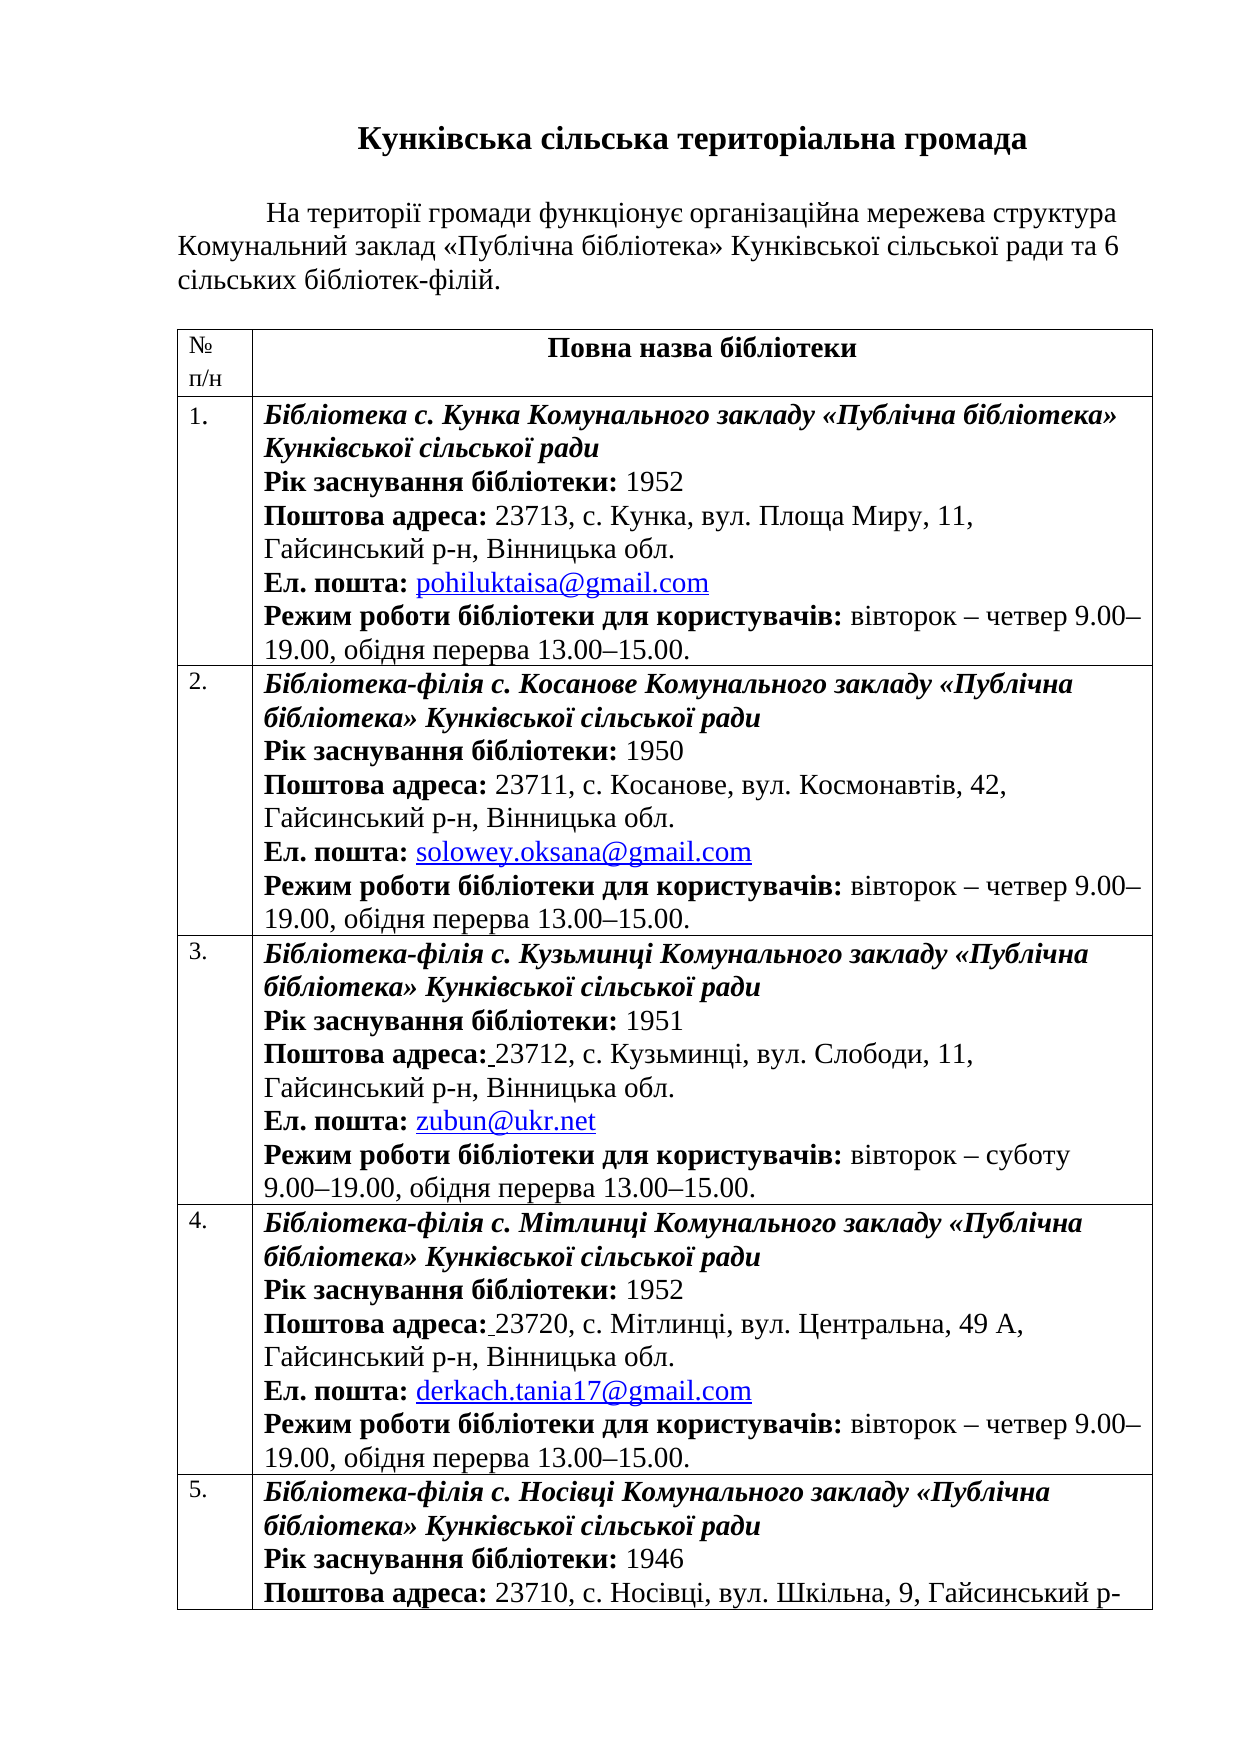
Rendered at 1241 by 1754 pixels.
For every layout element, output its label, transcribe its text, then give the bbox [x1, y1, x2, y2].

table_cell 3. [178, 936, 252, 1204]
table_cell 5. [178, 1475, 252, 1609]
text На території громади функціонує організаційна мережева структура Комунальний заклад «Публічна бібліотека» Кунківської сільської ради та 6 сільських бібліотек-філій. [177, 195, 1152, 295]
table_cell Бібліотека с. Кунка Комунального закладу «Публічна бібліотека» Кунківської сільської ради Рік заснування бібліотеки: 1952 Поштова адреса: 23713, с. Кунка, вул. Площа Миру, 11, Гайсинський р-н, Вінницька обл. Ел. пошта: pohiluktaisa@gmail.com Режим роботи бібліотеки для користувачів: вівторок – четвер 9.00–19.00, обідня перерва 13.00–15.00. [253, 397, 1152, 665]
table_cell 1. [178, 397, 252, 665]
text Кунківська сільська територіальна громада [177, 118, 1152, 156]
table_cell Бібліотека-філія с. Кузьминці Комунального закладу «Публічна бібліотека» Кунківської сільської ради Рік заснування бібліотеки: 1951 Поштова адреса: 23712, с. Кузьминці, вул. Слободи, 11, Гайсинський р-н, Вінницька обл. Ел. пошта: zubun@ukr.net Режим роботи бібліотеки для користувачів: вівторок – суботу 9.00–19.00, обідня перерва 13.00–15.00. [253, 936, 1152, 1204]
table_header № п/н [178, 330, 252, 396]
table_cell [253, 1475, 1152, 1609]
table_cell Бібліотека-філія с. Мітлинці Комунального закладу «Публічна бібліотека» Кунківської сільської ради Рік заснування бібліотеки: 1952 Поштова адреса: 23720, с. Мітлинці, вул. Центральна, 49 А, Гайсинський р-н, Вінницька обл. Ел. пошта: derkach.tania17@gmail.com Режим роботи бібліотеки для користувачів: вівторок – четвер 9.00–19.00, обідня перерва 13.00–15.00. [253, 1205, 1152, 1473]
table_cell 2. [178, 666, 252, 935]
table_cell Бібліотека-філія с. Косанове Комунального закладу «Публічна бібліотека» Кунківської сільської ради Рік заснування бібліотеки: 1950 Поштова адреса: 23711, с. Косанове, вул. Космонавтів, 42, Гайсинський р-н, Вінницька обл. Ел. пошта: solowey.oksana@gmail.com Режим роботи бібліотеки для користувачів: вівторок – четвер 9.00–19.00, обідня перерва 13.00–15.00. [253, 666, 1152, 935]
table_header Повна назва бібліотеки [253, 330, 1152, 396]
table_cell 4. [178, 1205, 252, 1473]
